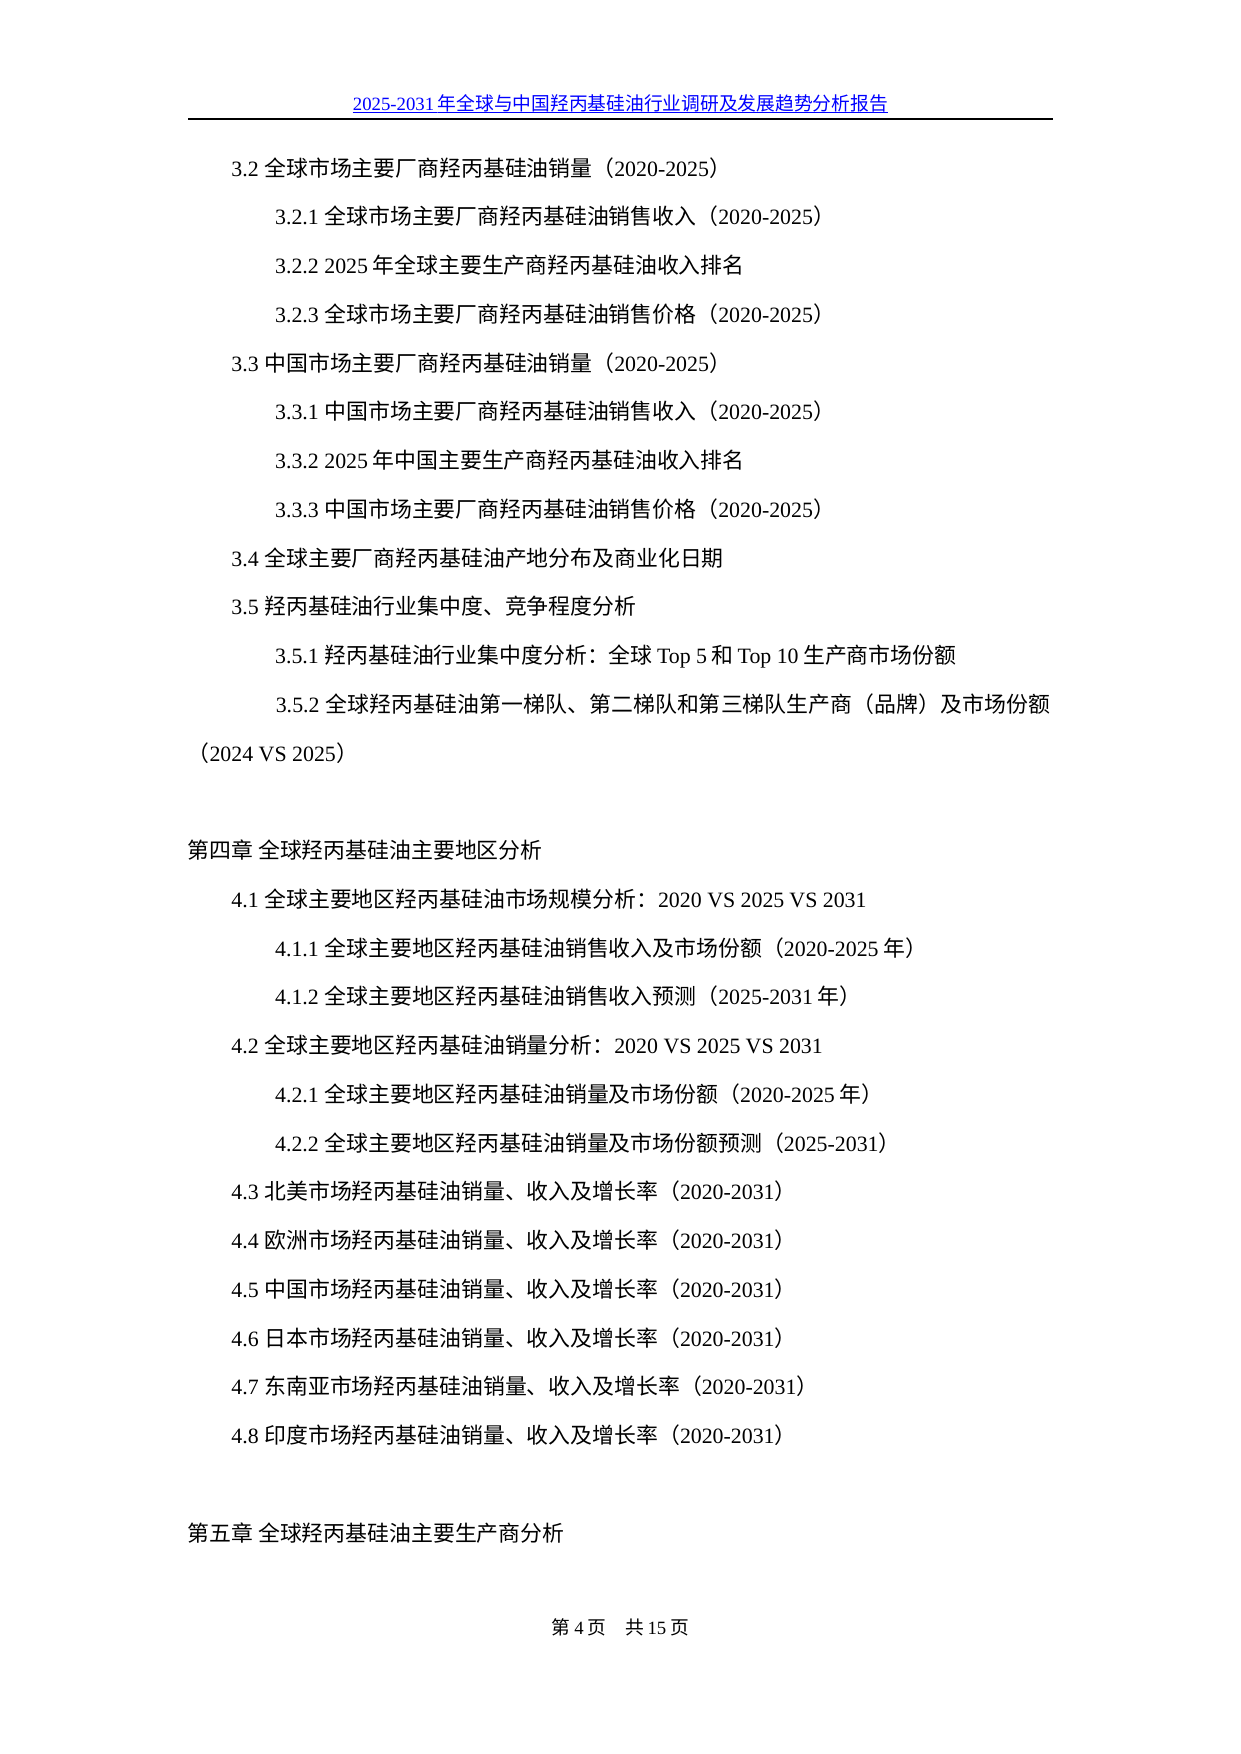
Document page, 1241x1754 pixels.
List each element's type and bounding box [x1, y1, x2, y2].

text [187, 150, 1053, 1548]
